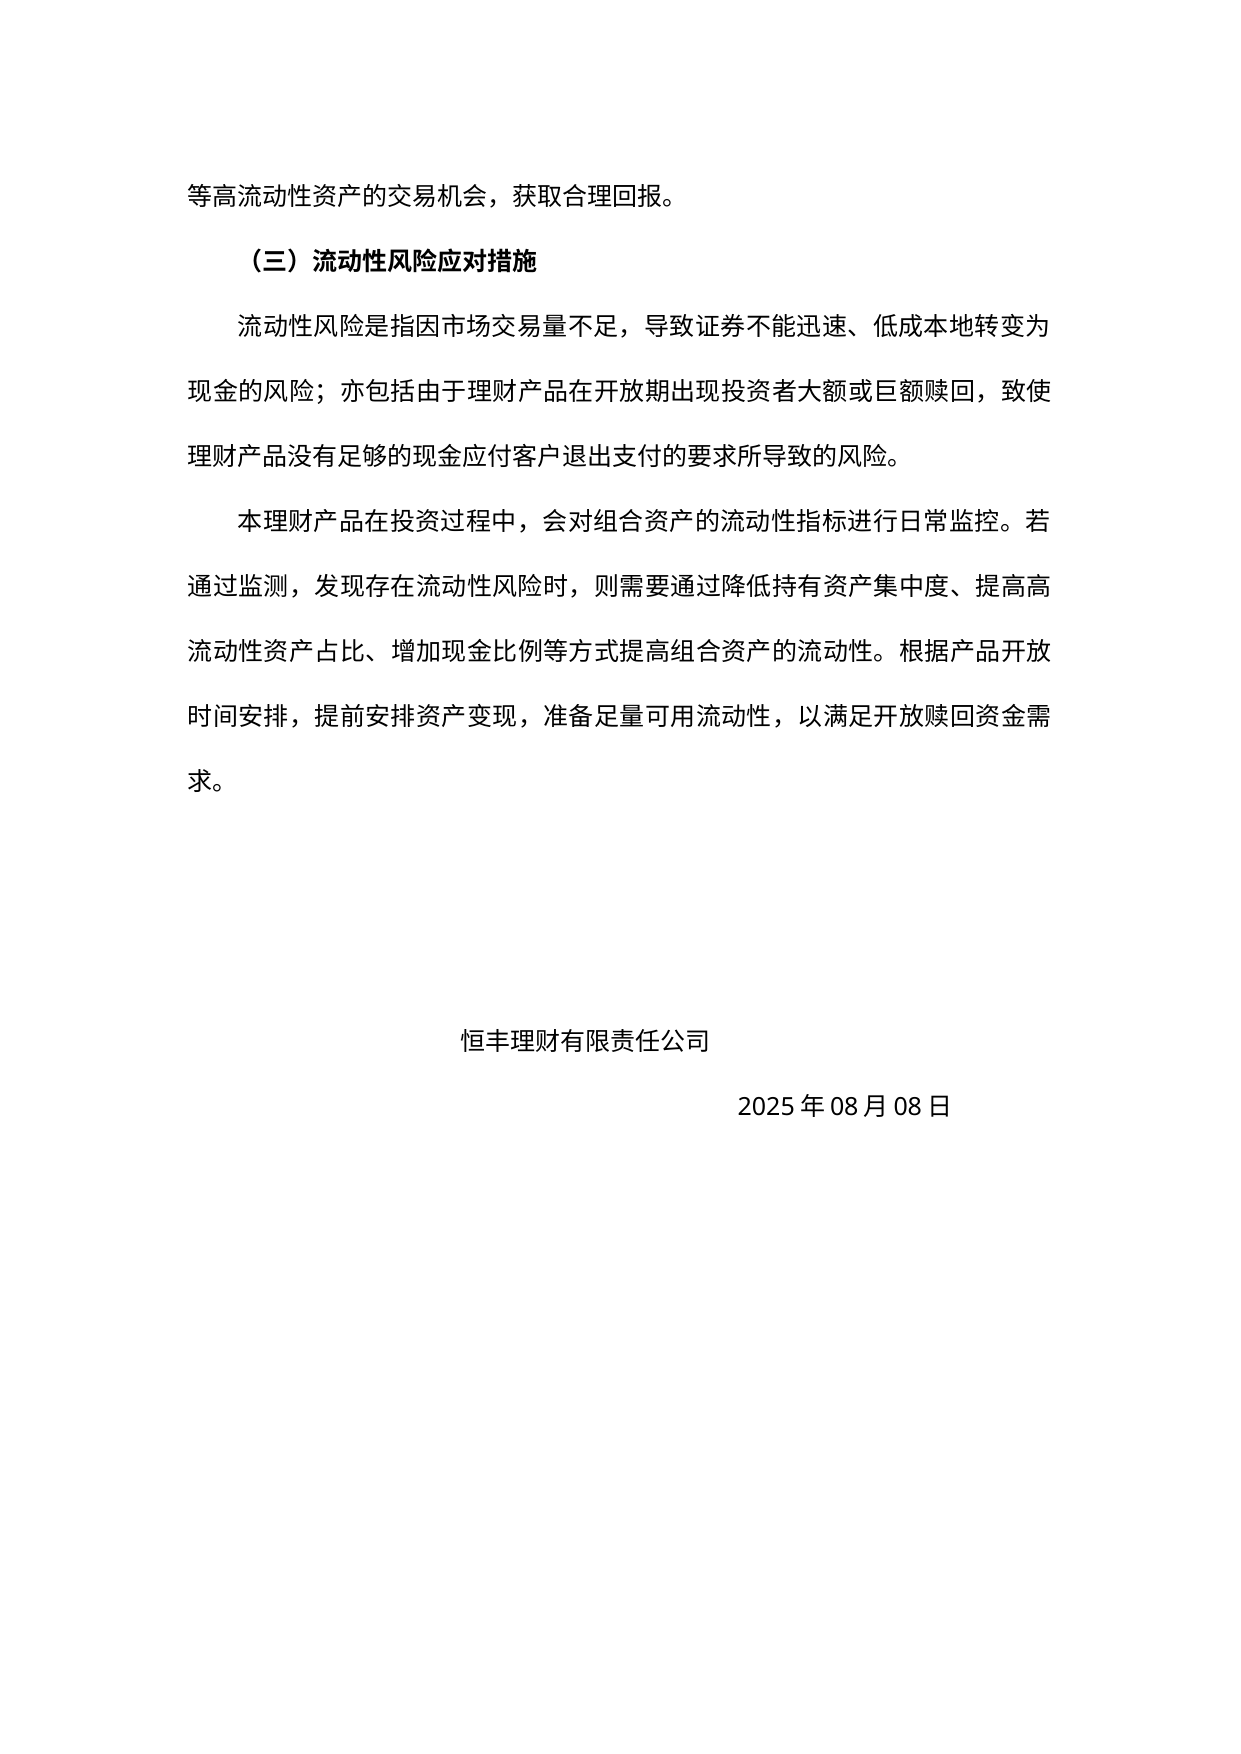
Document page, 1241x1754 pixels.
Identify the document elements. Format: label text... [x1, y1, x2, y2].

text 恒丰理财有限责任公司 [187, 1007, 1053, 1072]
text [187, 162, 1053, 227]
text 本理财产品在投资过程中，会对组合资产的流动性指标进行日常监控。若通过监测，发现存在流动性风险时，则需要通过降低持有资产集中度、提高高流动性资产占比、增加现金比例等方式提高组合资产的流动性。根据产品开放时间安排，提前安排资产变现，准备足量可用流动性，以满足开放赎回资金需求。 [187, 487, 1053, 812]
text （三）流动性风险应对措施 [187, 227, 1053, 292]
text 流动性风险是指因市场交易量不足，导致证券不能迅速、低成本地转变为现金的风险；亦包括由于理财产品在开放期出现投资者大额或巨额赎回，致使理财产品没有足够的现金应付客户退出支付的要求所导致的风险。 [187, 292, 1053, 487]
text 2025年08月08日 [187, 1072, 1053, 1137]
